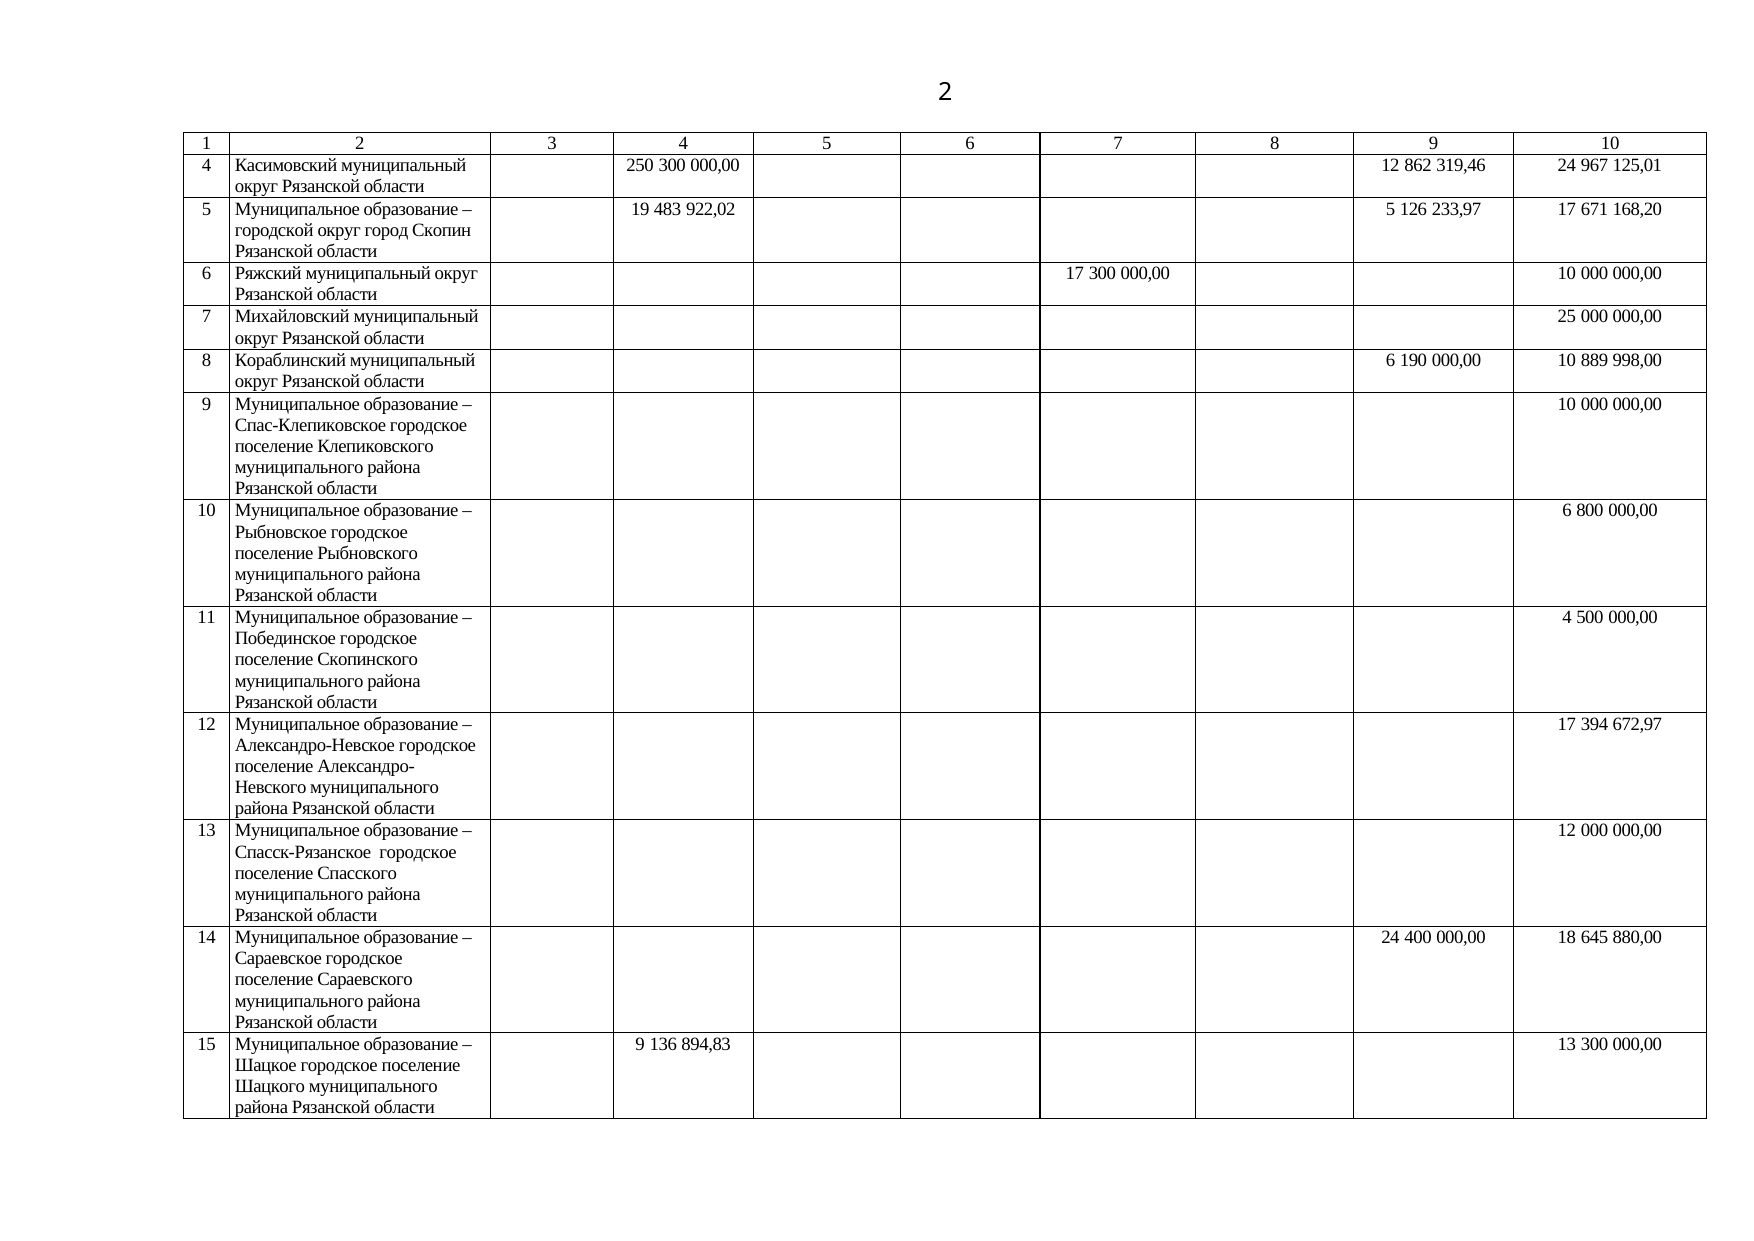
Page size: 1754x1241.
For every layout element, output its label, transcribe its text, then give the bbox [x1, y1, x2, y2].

table_cell Муниципальное образование – Спасск-Рязанское городское поселение Спасского муниципального района Рязанской области [230, 820, 490, 926]
table_cell [491, 927, 613, 1032]
table_cell [754, 306, 900, 349]
table_cell [901, 927, 1039, 1032]
table_cell 24 400 000,00 [1354, 927, 1513, 1032]
table_cell [1354, 500, 1513, 606]
table_cell [754, 263, 900, 305]
table_cell [754, 820, 900, 926]
table_cell [754, 713, 900, 819]
table_cell [614, 927, 753, 1032]
table_cell [1196, 500, 1353, 606]
table_header 9 [1354, 133, 1513, 154]
table_cell [754, 607, 900, 712]
table_cell [491, 393, 613, 499]
table_cell [1041, 927, 1195, 1032]
table_cell Муниципальное образование – Рыбновское городское поселение Рыбновского муниципального района Рязанской области [230, 500, 490, 606]
table_cell [1196, 927, 1353, 1032]
table_cell [614, 607, 753, 712]
table_cell 17 394 672,97 [1514, 713, 1706, 819]
table_cell [1354, 607, 1513, 712]
table_cell [614, 263, 753, 305]
table_cell 6 [184, 263, 229, 305]
table_cell 12 000 000,00 [1514, 820, 1706, 926]
table_cell [1041, 306, 1195, 349]
table_cell [1354, 820, 1513, 926]
table_cell Муниципальное образование – городской округ город Скопин Рязанской области [230, 198, 490, 262]
table_cell [901, 820, 1039, 926]
table_cell 4 500 000,00 [1514, 607, 1706, 712]
table_cell [491, 607, 613, 712]
table_cell [901, 306, 1039, 349]
table_cell [614, 393, 753, 499]
table_cell 10 [184, 500, 229, 606]
table_header 8 [1196, 133, 1353, 154]
table_cell [1041, 607, 1195, 712]
table_cell [754, 393, 900, 499]
table_cell 11 [184, 607, 229, 712]
table_cell [1041, 155, 1195, 197]
table_cell [754, 500, 900, 606]
table_header 1 [184, 133, 229, 154]
table_cell [1041, 820, 1195, 926]
table_cell 14 [184, 927, 229, 1032]
table_cell [491, 1033, 613, 1118]
table_cell [901, 263, 1039, 305]
table_cell Муниципальное образование – Шацкое городское поселение Шацкого муниципального района Рязанской области [230, 1033, 490, 1118]
table_cell 10 000 000,00 [1514, 263, 1706, 305]
table_cell Михайловский муниципальный округ Рязанской области [230, 306, 490, 349]
table_cell [614, 306, 753, 349]
table_cell 13 300 000,00 [1514, 1033, 1706, 1118]
table_cell [1196, 350, 1353, 392]
table_cell [1354, 713, 1513, 819]
table_header 5 [754, 133, 900, 154]
table_cell Касимовский муниципальный округ Рязанской области [230, 155, 490, 197]
table_cell [1041, 713, 1195, 819]
table_cell [1196, 263, 1353, 305]
table_cell [1041, 198, 1195, 262]
table_cell 9 [184, 393, 229, 499]
table_cell [901, 393, 1039, 499]
table_cell [491, 350, 613, 392]
table_cell [1196, 155, 1353, 197]
table_cell [1354, 263, 1513, 305]
table_cell Кораблинский муниципальный округ Рязанской области [230, 350, 490, 392]
table_header 3 [491, 133, 613, 154]
table_cell [754, 927, 900, 1032]
table_cell [901, 155, 1039, 197]
table_cell [1041, 1033, 1195, 1118]
table_header 7 [1041, 133, 1195, 154]
table_cell [1196, 306, 1353, 349]
table_cell 13 [184, 820, 229, 926]
table_cell [491, 263, 613, 305]
table_cell 10 000 000,00 [1514, 393, 1706, 499]
table_cell 12 862 319,46 [1354, 155, 1513, 197]
table_cell [491, 820, 613, 926]
table_cell [901, 607, 1039, 712]
table_cell 12 [184, 713, 229, 819]
table_cell 6 800 000,00 [1514, 500, 1706, 606]
table_cell [754, 155, 900, 197]
table_cell Муниципальное образование – Спас-Клепиковское городское поселение Клепиковского муниципального района Рязанской области [230, 393, 490, 499]
table_cell [614, 350, 753, 392]
table_cell 250 300 000,00 [614, 155, 753, 197]
table_cell [1196, 713, 1353, 819]
table_cell [491, 306, 613, 349]
table_cell 17 300 000,00 [1041, 263, 1195, 305]
table_cell [491, 198, 613, 262]
table_cell [614, 713, 753, 819]
table_cell [1041, 500, 1195, 606]
table_cell [1196, 820, 1353, 926]
table_header 2 [230, 133, 490, 154]
table_cell [754, 198, 900, 262]
table_cell 5 126 233,97 [1354, 198, 1513, 262]
table_cell 25 000 000,00 [1514, 306, 1706, 349]
table_cell 8 [184, 350, 229, 392]
table_header 10 [1514, 133, 1706, 154]
table_cell 7 [184, 306, 229, 349]
table_cell Муниципальное образование – Сараевское городское поселение Сараевского муниципального района Рязанской области [230, 927, 490, 1032]
table_cell [1196, 393, 1353, 499]
table_cell 15 [184, 1033, 229, 1118]
table_cell [1196, 607, 1353, 712]
table_cell 6 190 000,00 [1354, 350, 1513, 392]
table_cell 17 671 168,20 [1514, 198, 1706, 262]
table_cell 9 136 894,83 [614, 1033, 753, 1118]
table_cell [614, 500, 753, 606]
table_cell 5 [184, 198, 229, 262]
table_cell [1196, 198, 1353, 262]
table_cell [1354, 393, 1513, 499]
table_cell 19 483 922,02 [614, 198, 753, 262]
table_cell [1041, 350, 1195, 392]
table_cell [1354, 1033, 1513, 1118]
table_cell [901, 713, 1039, 819]
table_cell [614, 820, 753, 926]
table_cell [901, 500, 1039, 606]
table_cell [1041, 393, 1195, 499]
table_cell [754, 350, 900, 392]
table_cell [491, 155, 613, 197]
table_cell 10 889 998,00 [1514, 350, 1706, 392]
table_cell Муниципальное образование – Побединское городское поселение Скопинского муниципального района Рязанской области [230, 607, 490, 712]
table_cell [1196, 1033, 1353, 1118]
table_cell 4 [184, 155, 229, 197]
table_cell Ряжский муниципальный округ Рязанской области [230, 263, 490, 305]
table_cell 18 645 880,00 [1514, 927, 1706, 1032]
table_cell [1354, 306, 1513, 349]
table_cell [491, 500, 613, 606]
table_cell 24 967 125,01 [1514, 155, 1706, 197]
table_cell Муниципальное образование – Александро-Невское городское поселение Александро- Невского муниципального района Рязанской области [230, 713, 490, 819]
table_cell [754, 1033, 900, 1118]
table_cell [491, 713, 613, 819]
table_header 6 [901, 133, 1039, 154]
table_cell [901, 198, 1039, 262]
table_header 4 [614, 133, 753, 154]
table_cell [901, 350, 1039, 392]
table_cell [901, 1033, 1039, 1118]
